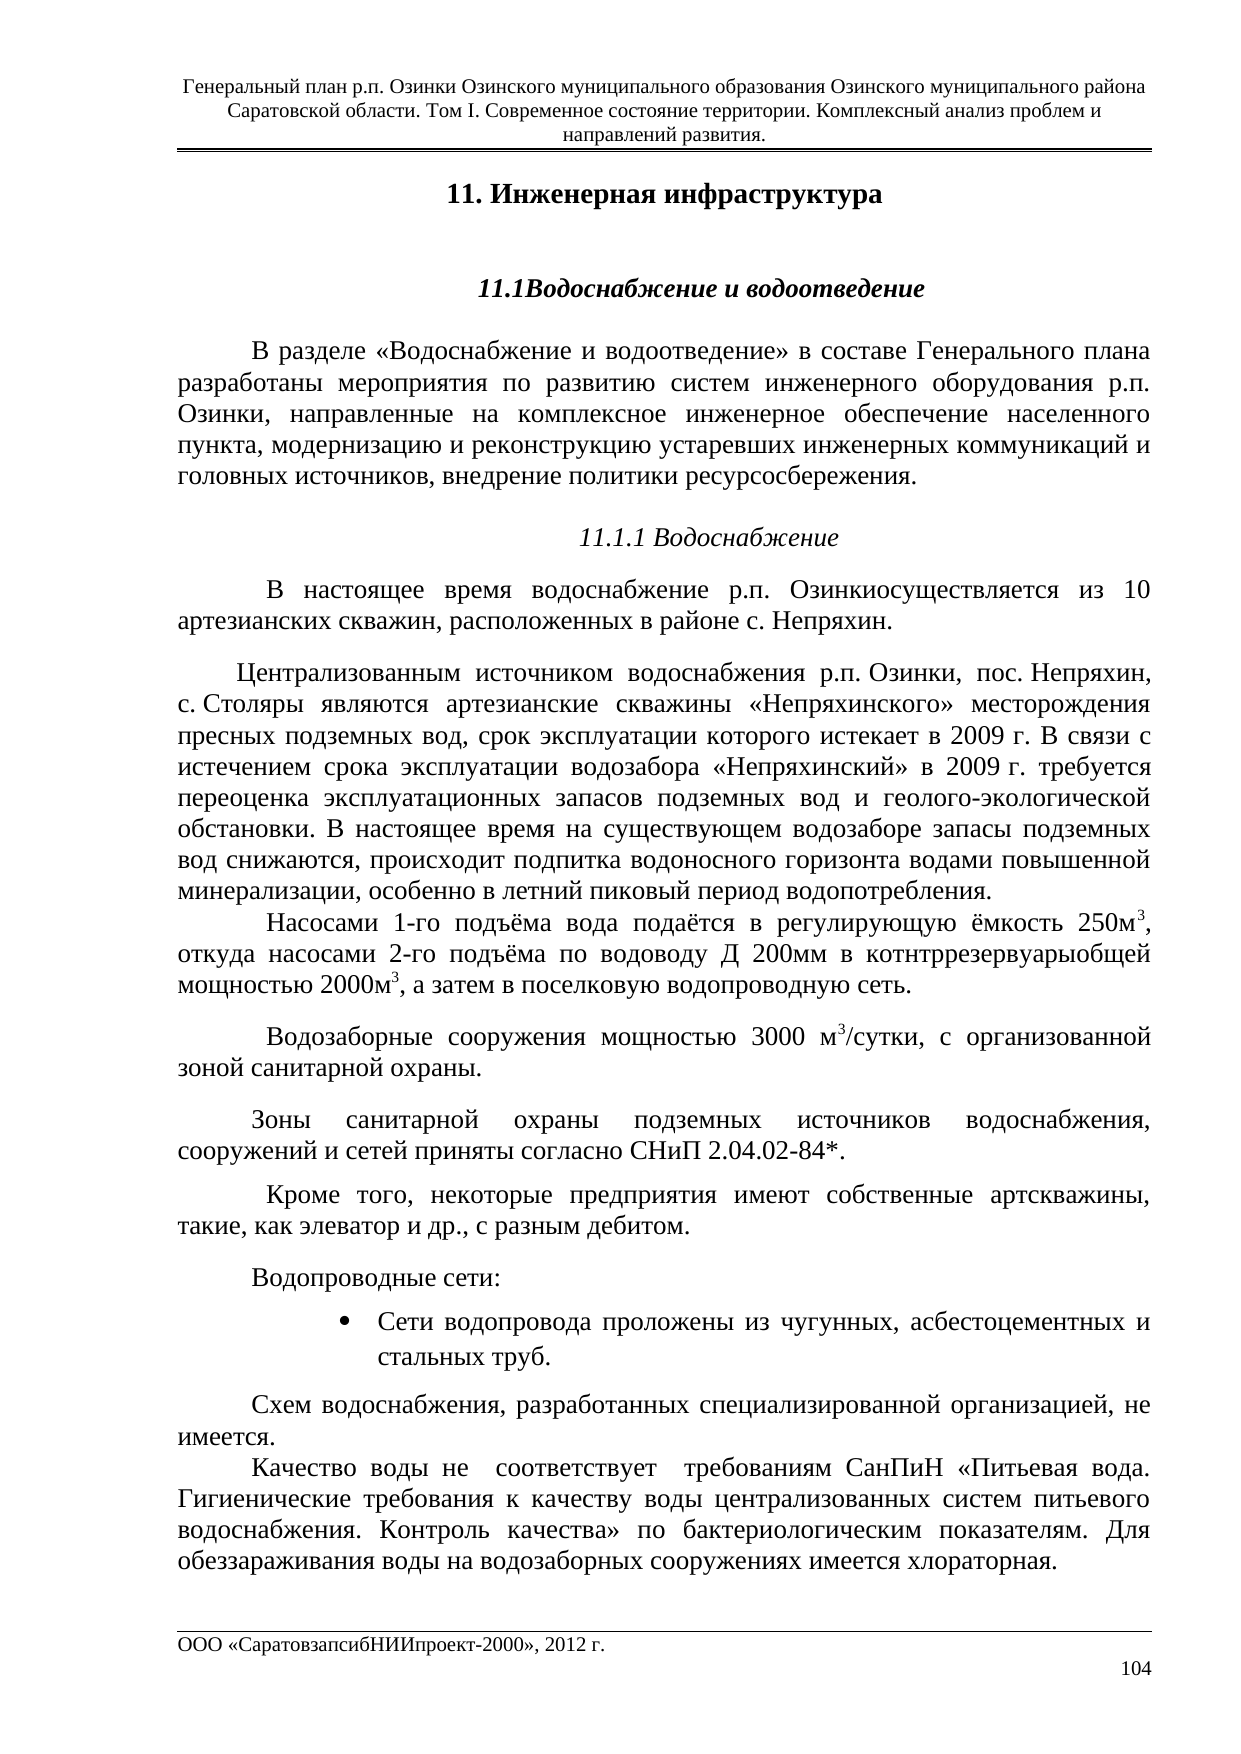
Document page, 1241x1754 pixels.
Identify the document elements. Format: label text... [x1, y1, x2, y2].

text Кроме того, некоторые предприятия имеют собственные артскважины, такие, как элеватор и др., с разным дебитом. [177, 1178, 1152, 1240]
text Водопроводные сети: [177, 1261, 1152, 1292]
text Качество воды не соответствует требованиям СанПиН «Питьевая вода. Гигиенические требования к качеству воды централизованных систем питьевого водоснабжения. Контроль качества» по бактериологическим показателям. Для обеззараживания воды на водозаборных сооружениях имеется хлораторная. [177, 1451, 1152, 1576]
text В настоящее время водоснабжение р.п. Озинкиосуществляется из 10 артезианских скважин, расположенных в районе с. Непряхин. [177, 573, 1152, 636]
text В разделе «Водоснабжение и водоотведение» в составе Генерального плана разработаны мероприятия по развитию систем инженерного оборудования р.п. Озинки, направленные на комплексное инженерное обеспечение населенного пункта, модернизацию и реконструкцию устаревших инженерных коммуникаций и головных источников, внедрение политики ресурсосбережения. [177, 334, 1152, 490]
list Сети водопровода проложены из чугунных, асбестоцементных и стальных труб. [340, 1304, 1152, 1372]
text 11.1.1 Водоснабжение [177, 521, 1152, 552]
text 11. Инженерная инфраструктура [177, 176, 1152, 210]
text Водозаборные сооружения мощностью 3000 м3/сутки, с организованной зоной санитарной охраны. [177, 1020, 1152, 1082]
text 11.1Водоснабжение и водоотведение [177, 272, 1152, 303]
text Схем водоснабжения, разработанных специализированной организацией, не имеется. [177, 1389, 1152, 1451]
text Зоны санитарной охраны подземных источников водоснабжения, сооружений и сетей приняты согласно СНиП 2.04.02-84*. [177, 1103, 1152, 1165]
text Насосами 1-го подъёма вода подаётся в регулирующую ёмкость 250м3, откуда насосами 2-го подъёма по водоводу Д 200мм в котнтррезервуарыобщей мощностью 2000м3, а затем в поселковую водопроводную сеть. [177, 906, 1152, 999]
text Централизованным источником водоснабжения р.п. Озинки, пос. Непряхин, с. Столяры являются артезианские скважины «Непряхинского» месторождения пресных подземных вод, срок эксплуатации которого истекает в 2009 г. В связи с истечением срока эксплуатации водозабора «Непряхинский» в 2009 г. требуется переоценка эксплуатационных запасов подземных вод и геолого-экологической обстановки. В настоящее время на существующем водозаборе запасы подземных вод снижаются, происходит подпитка водоносного горизонта водами повышенной минерализации, особенно в летний пиковый период водопотребления. [177, 656, 1152, 906]
